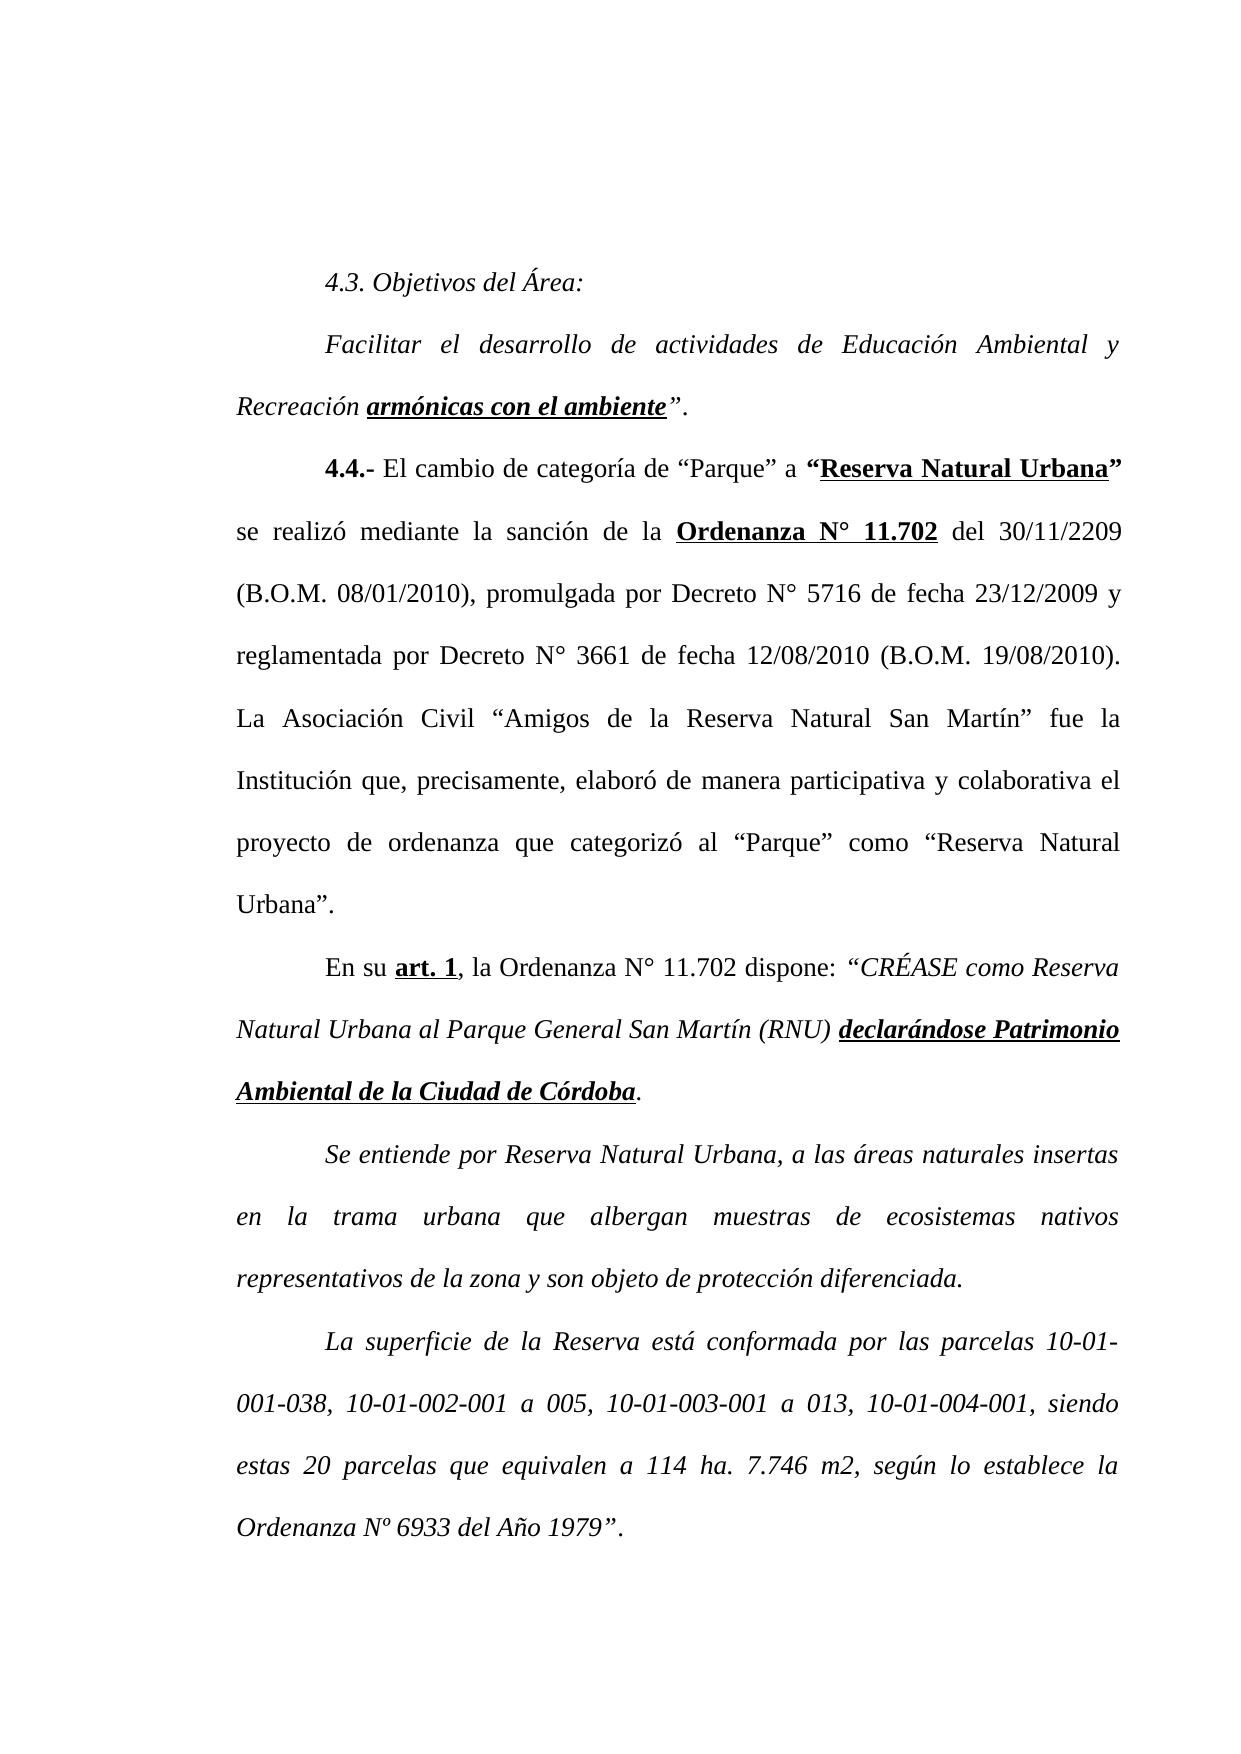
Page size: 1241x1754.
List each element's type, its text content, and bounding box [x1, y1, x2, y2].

text 4.4.- El cambio de categoría de “Parque” a “Reserva Natural Urbana” se realizó mediante la sanción de la Ordenanza N° 11.702 del 30/11/2209 (B.O.M. 08/01/2010), promulgada por Decreto N° 5716 de fecha 23/12/2009 y reglamentada por Decreto N° 3661 de fecha 12/08/2010 (B.O.M. 19/08/2010). La Asociación Civil “Amigos de la Reserva Natural San Martín” fue la Institución que, precisamente, elaboró de manera participativa y colaborativa el proyecto de ordenanza que categorizó al “Parque” como “Reserva Natural Urbana”. [236, 453, 1122, 920]
text 4.3. Objetivos del Área: [236, 266, 1122, 297]
text La superficie de la Reserva está conformada por las parcelas 10-01-001-038, 10-01-002-001 a 005, 10-01-003-001 a 013, 10-01-004-001, siendo estas 20 parcelas que equivalen a 114 ha. 7.746 m2, según lo establece la Ordenanza Nº 6933 del Año 1979”. [236, 1325, 1122, 1543]
text En su art. 1, la Ordenanza N° 11.702 dispone: “CRÉASE como Reserva Natural Urbana al Parque General San Martín (RNU) declarándose Patrimonio Ambiental de la Ciudad de Córdoba. [236, 951, 1122, 1107]
text Se entiende por Reserva Natural Urbana, a las áreas naturales insertas en la trama urbana que albergan muestras de ecosistemas nativos representativos de la zona y son objeto de protección diferenciada. [236, 1138, 1122, 1293]
text Facilitar el desarrollo de actividades de Educación Ambiental y Recreación armónicas con el ambiente”. [236, 328, 1122, 421]
